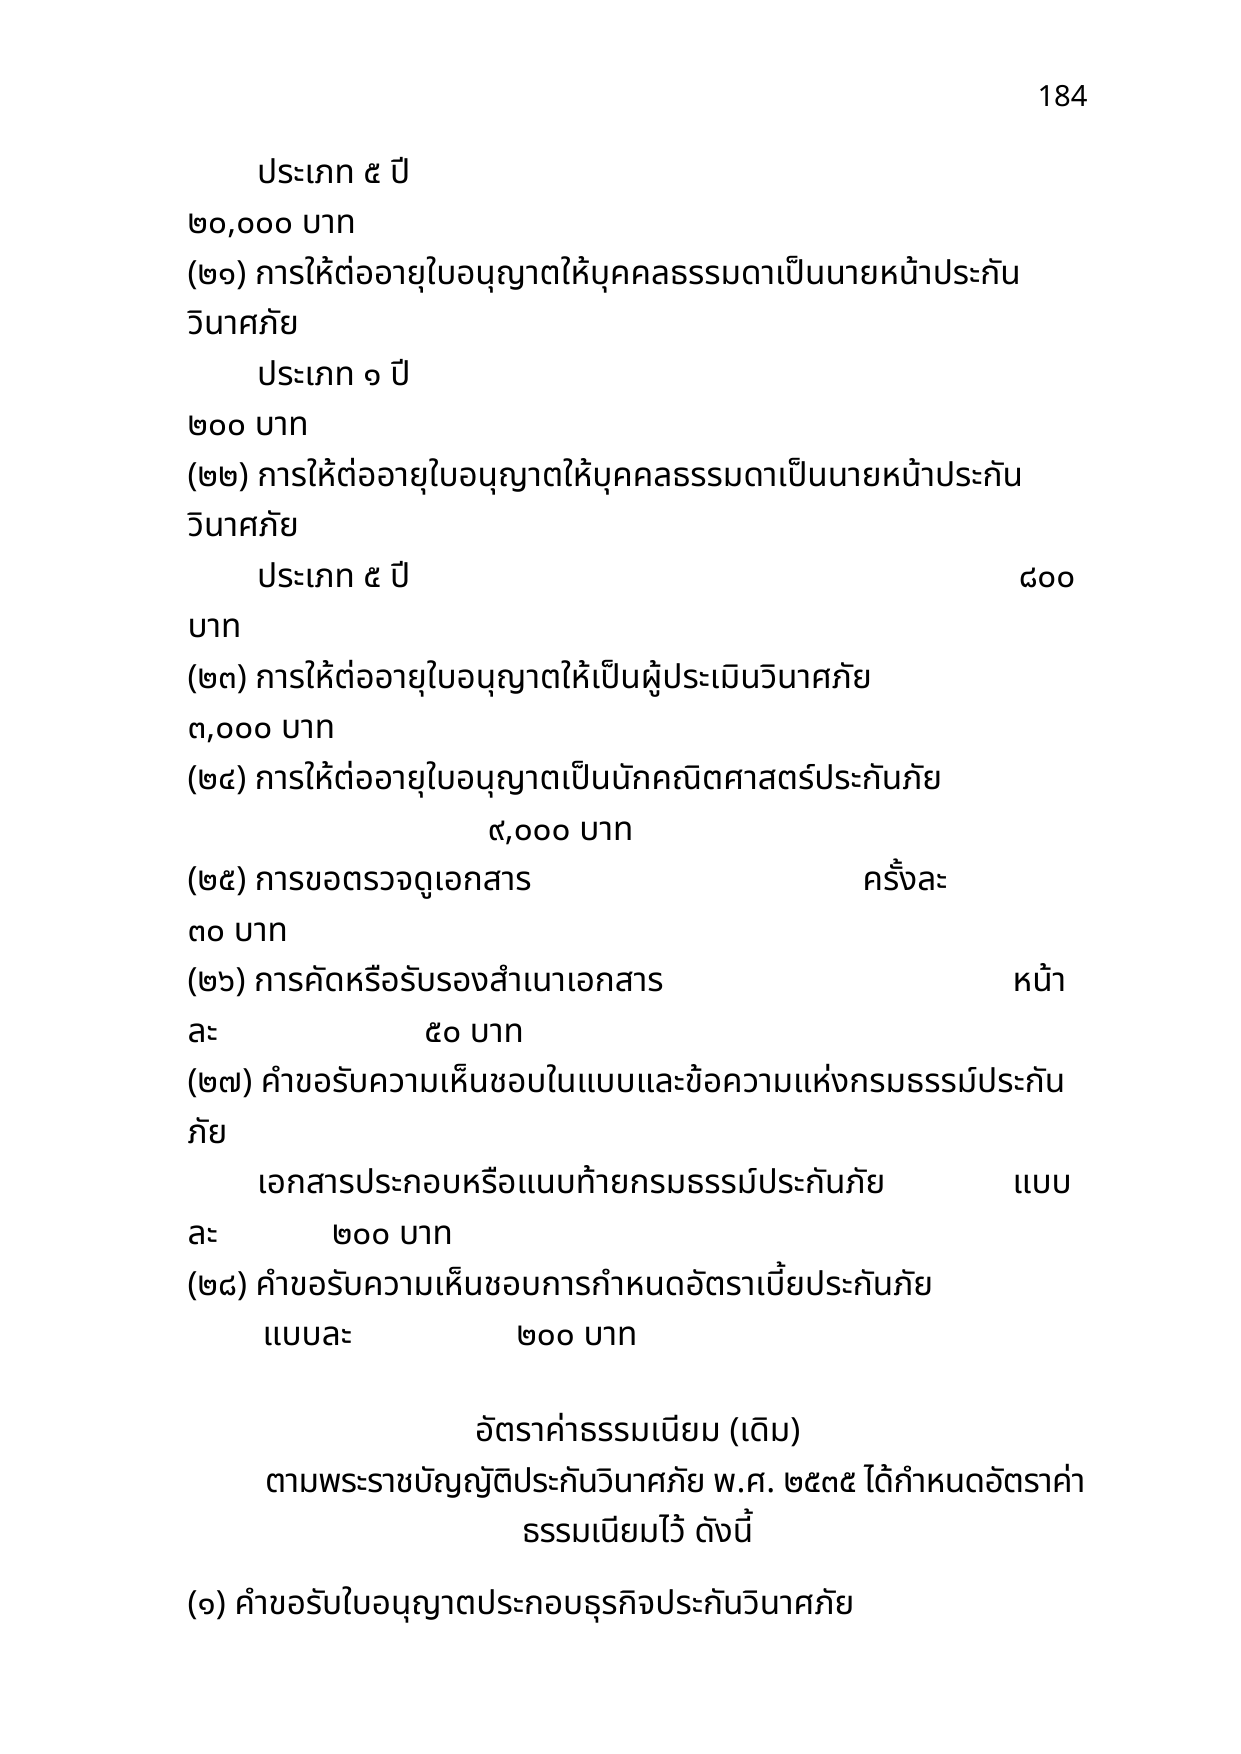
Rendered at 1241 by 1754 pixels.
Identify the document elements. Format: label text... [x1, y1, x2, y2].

text ประเภท ๑ ปี ๒๐๐ บาท [187, 350, 1087, 451]
text (๒๗) คำขอรับความเห็นชอบในแบบและข้อความแห่งกรมธรรม์ประกันภัย [187, 1057, 1087, 1158]
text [187, 1578, 1087, 1629]
text (๒๓) การให้ต่ออายุใบอนุญาตให้เป็นผู้ประเมินวินาศภัย ๓,๐๐๐ บาท (๒๔) การให้ต่ออายุใบอนุญาตเป็นนักคณิตศาสตร์ประกันภัย ๙,๐๐๐ บาท [187, 652, 1087, 855]
text (๒๒) การให้ต่ออายุใบอนุญาตให้บุคคลธรรมดาเป็นนายหน้าประกันวินาศภัย [187, 451, 1087, 552]
text อัตราค่าธรรมเนียม (เดิม) [187, 1406, 1087, 1457]
text (๒๕) การขอตรวจดูเอกสาร ครั้งละ ๓๐ บาท [187, 855, 1087, 956]
text (๒๘) คำขอรับความเห็นชอบการกำหนดอัตราเบี้ยประกันภัย แบบละ ๒๐๐ บาท [187, 1259, 1088, 1361]
text ประเภท ๕ ปี ๘๐๐ บาท [187, 552, 1087, 652]
text ตามพระราชบัญญัติประกันวินาศภัย พ.ศ. ๒๕๓๕ ได้กำหนดอัตราค่าธรรมเนียมไว้ ดังนี้ [187, 1457, 1087, 1558]
text ประเภท ๕ ปี ๒๐,๐๐๐ บาท [187, 148, 1087, 249]
text (๒๖) การคัดหรือรับรองสำเนาเอกสาร หน้าละ ๕๐ บาท [187, 956, 1087, 1057]
text เอกสารประกอบหรือแนบท้ายกรมธรรม์ประกันภัย แบบละ ๒๐๐ บาท [187, 1158, 1087, 1259]
text (๒๑) การให้ต่ออายุใบอนุญาตให้บุคคลธรรมดาเป็นนายหน้าประกันวินาศภัย [187, 249, 1087, 350]
